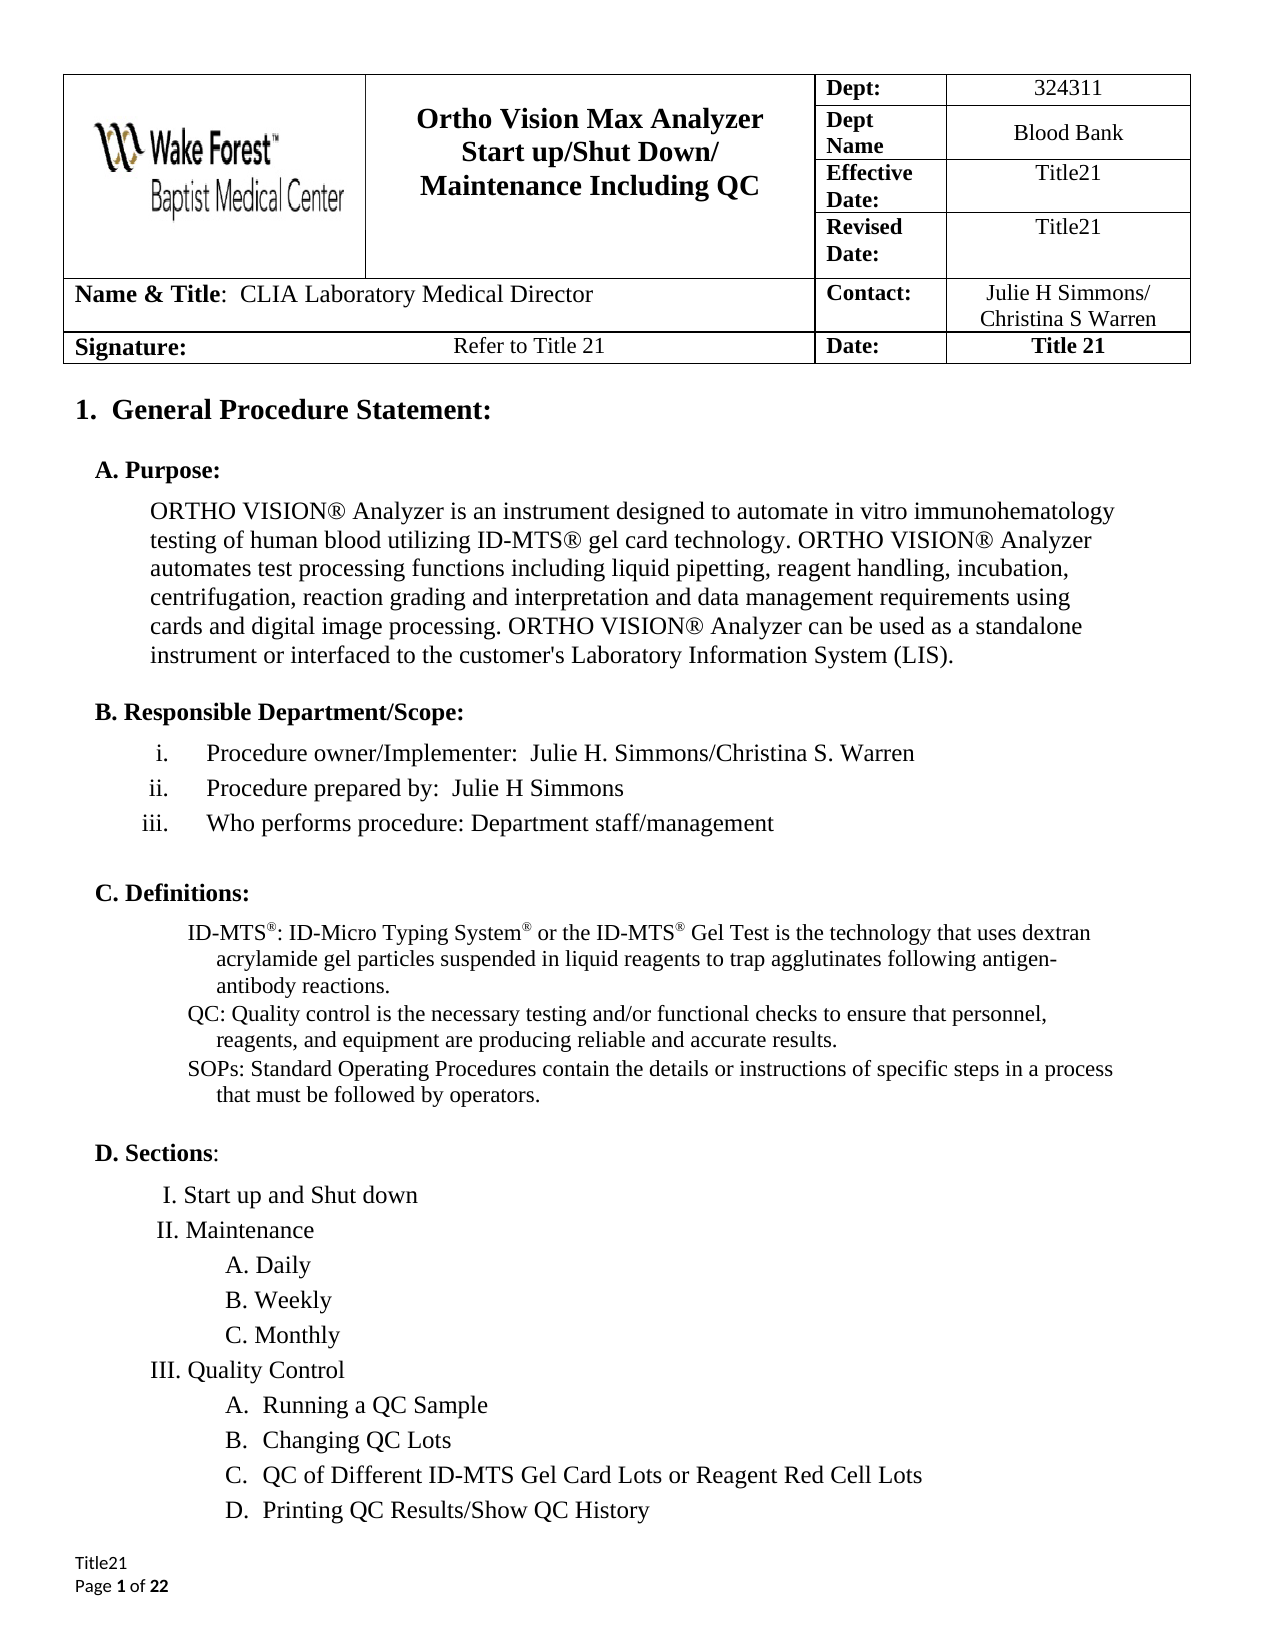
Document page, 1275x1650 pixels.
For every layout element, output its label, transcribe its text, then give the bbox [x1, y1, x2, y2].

text I. Start up and Shut down [150, 1180, 1125, 1208]
table_cell Refer to Title 21 [243, 333, 814, 363]
table_cell Title21 [947, 213, 1190, 278]
text C. Definitions: [94, 878, 1125, 906]
table_header Dept: [816, 75, 946, 105]
text A. Purpose: [94, 455, 1125, 483]
table_cell Title21 [947, 160, 1190, 212]
text B. Weekly [150, 1285, 1125, 1313]
list Procedure owner/Implementer: Julie H. Simmons/Christina S. Warren [169, 738, 1125, 767]
table_cell Name & Title: CLIA Laboratory Medical Director [64, 279, 814, 331]
list Who performs procedure: Department staff/management [169, 808, 1125, 837]
table_header [64, 75, 365, 278]
text QC: Quality control is the necessary testing and/or functional checks to ensure that personnel, reagents, and equipment are producing reliable and accurate results. [187, 1000, 1125, 1053]
table_cell Title 21 [947, 333, 1190, 363]
table_cell Signature: [64, 333, 243, 363]
text B. Responsible Department/Scope: [94, 697, 1125, 726]
list Procedure prepared by: Julie H Simmons [169, 773, 1125, 802]
text 1. General Procedure Statement: [75, 392, 1125, 426]
text ID-MTS®: ID-Micro Typing System® or the ID-MTS® Gel Test is the technology that uses dextran acrylamide gel particles suspended in liquid reagents to trap agglutinates following antigen-antibody reactions. [187, 919, 1125, 998]
text III. Quality Control [150, 1355, 1125, 1383]
table_header 324311 [947, 75, 1190, 105]
list QC of Different ID-MTS Gel Card Lots or Reagent Red Cell Lots [225, 1460, 1125, 1488]
text II. Maintenance [150, 1215, 1125, 1243]
text ORTHO VISION® Analyzer is an instrument designed to automate in vitro immunohematology testing of human blood utilizing ID-MTS® gel card technology. ORTHO VISION® Analyzer automates test processing functions including liquid pipetting, reagent handling, incubation, centrifugation, reaction grading and interpretation and data management requirements using cards and digital image processing. ORTHO VISION® Analyzer can be used as a standalone instrument or interfaced to the customer's Laboratory Information System (LIS). [150, 496, 1125, 668]
text SOPs: Standard Operating Procedures contain the details or instructions of specific steps in a process that must be followed by operators. [187, 1055, 1125, 1108]
table_cell Contact: [816, 279, 946, 331]
table_cell Date: [816, 333, 946, 363]
table_header Ortho Vision Max Analyzer Start up/Shut Down/ Maintenance Including QC [366, 75, 814, 278]
text A. Daily [150, 1250, 1125, 1278]
list Changing QC Lots [225, 1425, 1125, 1453]
table_cell Blood Bank [947, 106, 1190, 158]
text C. Monthly [150, 1320, 1125, 1348]
table_cell Effective Date: [816, 160, 946, 212]
table_cell Julie H Simmons/ Christina S Warren [947, 279, 1190, 331]
text D. Sections: [94, 1138, 1125, 1167]
table_cell Dept Name [816, 106, 946, 158]
list Running a QC Sample [225, 1390, 1125, 1418]
table_cell Revised Date: [816, 213, 946, 278]
list Printing QC Results/Show QC History [225, 1495, 1125, 1523]
